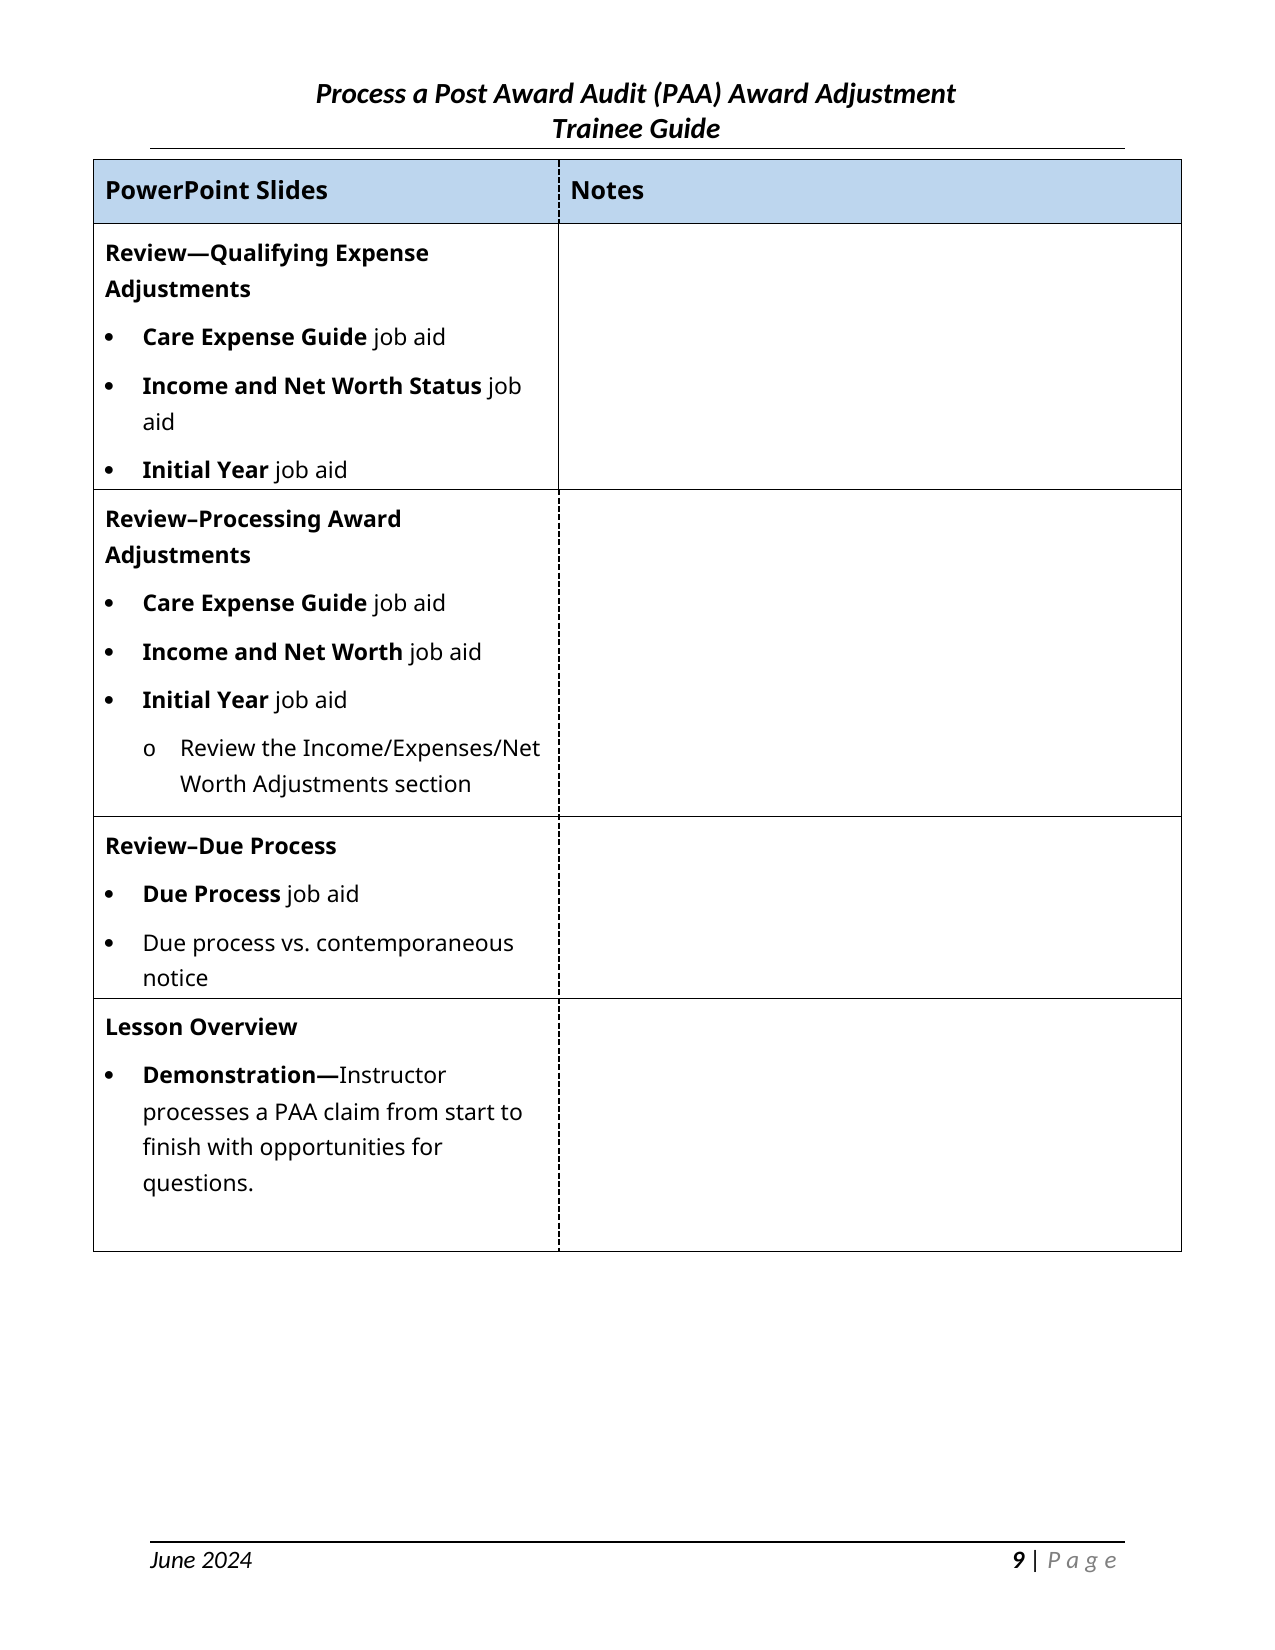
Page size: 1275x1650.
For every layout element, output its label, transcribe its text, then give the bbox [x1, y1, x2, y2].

table_header Notes [559, 160, 1181, 223]
table_cell Lesson Overview Demonstration—Instructor processes a PAA claim from start to finish with opportunities for questions. [94, 999, 559, 1251]
table_header PowerPoint Slides [94, 160, 559, 223]
table_cell Review–Processing Award Adjustments Care Expense Guide job aid Income and Net Worth job aid Initial Year job aid Review the Income/Expenses/Net Worth Adjustments section [94, 490, 559, 816]
table_cell [559, 817, 1181, 997]
table_cell [559, 224, 1181, 489]
table_cell Review–Due Process Due Process job aid Due process vs. contemporaneous notice [94, 817, 559, 997]
table_cell Review—Qualifying Expense Adjustments Care Expense Guide job aid Income and Net Worth Status job aid Initial Year job aid [94, 224, 558, 489]
table_cell [559, 999, 1181, 1251]
table_cell [559, 490, 1181, 816]
